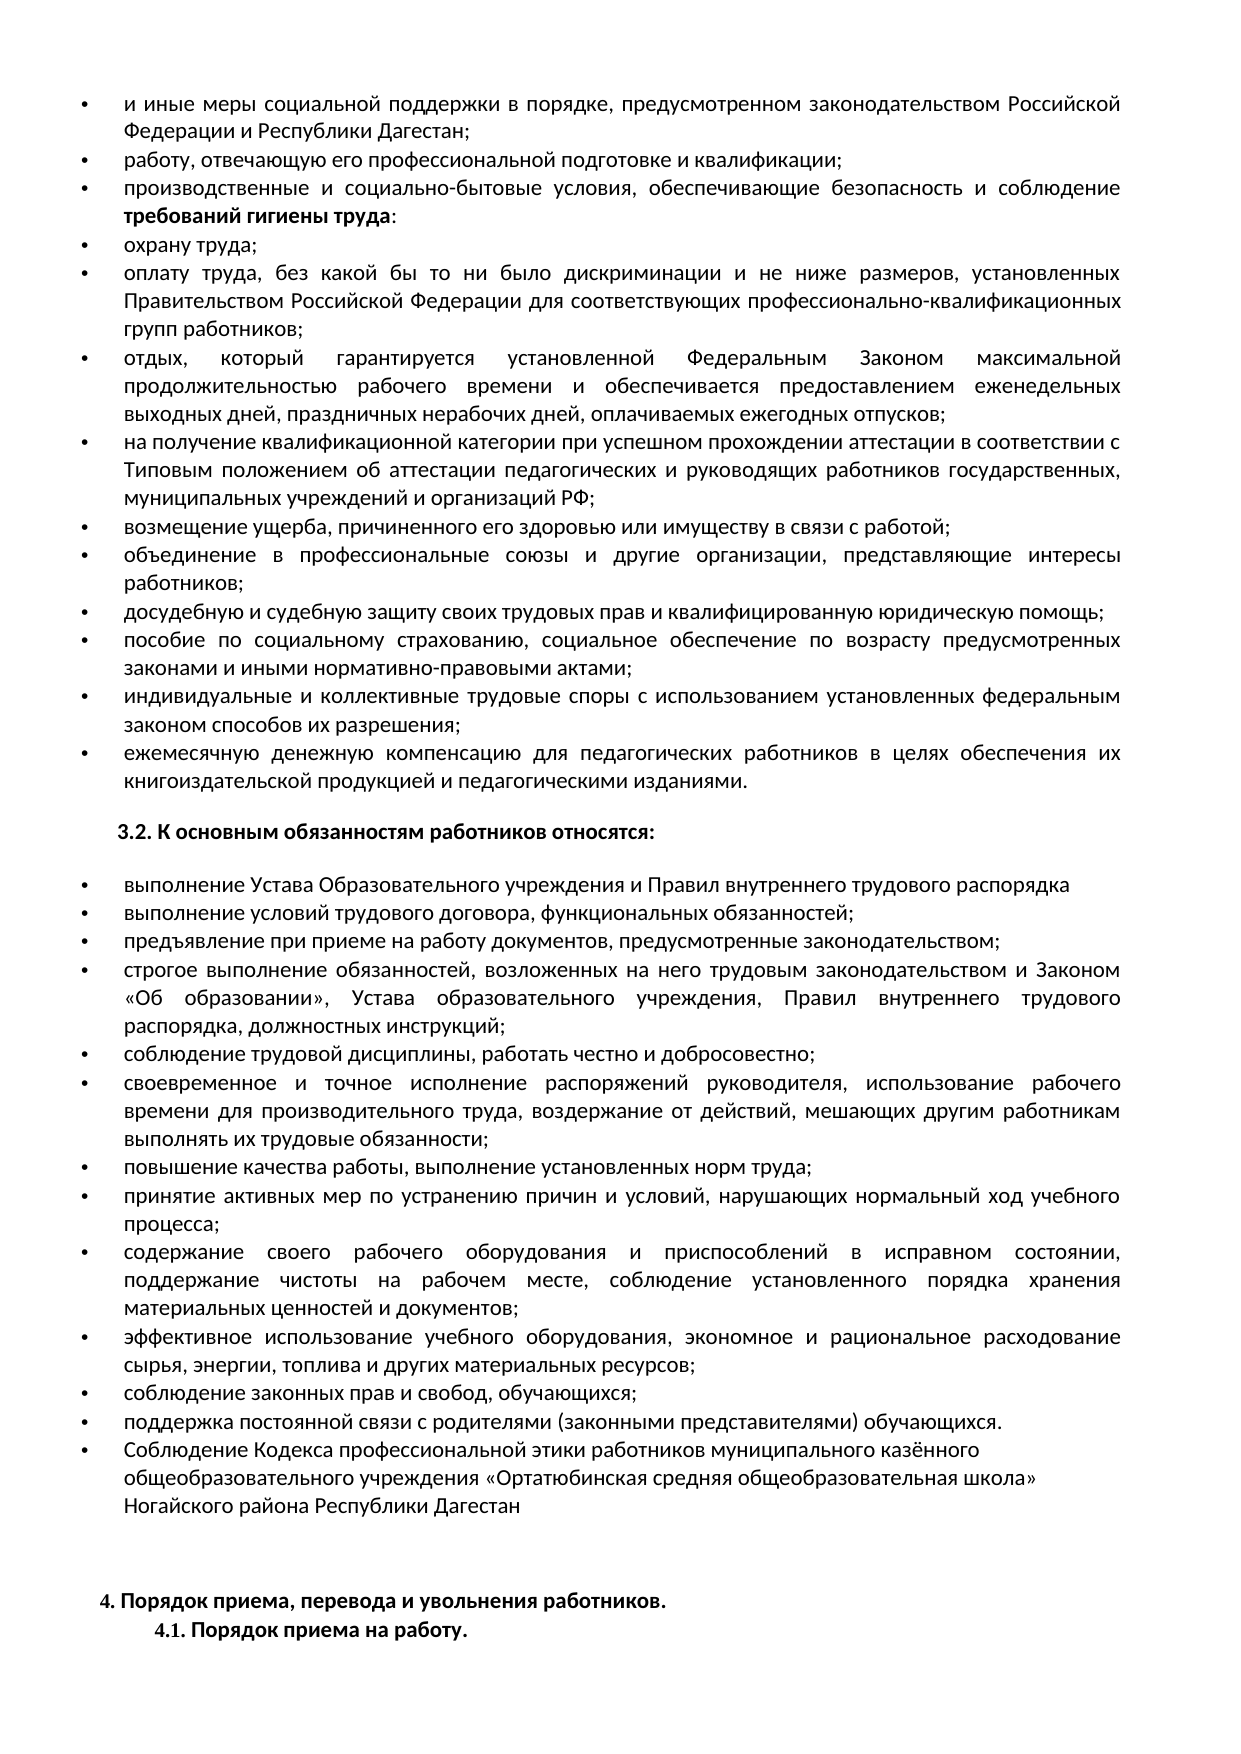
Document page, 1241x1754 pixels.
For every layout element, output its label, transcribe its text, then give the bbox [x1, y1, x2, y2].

list индивидуальные и коллективные трудовые споры с использованием установленных федеральным законом способов их разрешения; [81, 682, 1122, 738]
list соблюдение законных прав и свобод, обучающихся; [81, 1378, 1122, 1406]
list эффективное использование учебного оборудования, экономное и рациональное расходование сырья, энергии, топлива и других материальных ресурсов; [81, 1322, 1122, 1378]
list возмещение ущерба, причиненного его здоровью или имуществу в связи с работой; [81, 512, 1122, 540]
list объединение в профессиональные союзы и другие организации, представляющие интересы работников; [81, 540, 1122, 596]
text 3.2. К основным обязанностям работников относятся: [117, 817, 1123, 845]
list ежемесячную денежную компенсацию для педагогических работников в целях обеспечения их книгоиздательской продукцией и педагогическими изданиями. [81, 738, 1122, 794]
list и иные меры социальной поддержки в порядке, предусмотренном законодательством Российской Федерации и Республики Дагестан; [81, 89, 1122, 145]
list принятие активных мер по устранению причин и условий, нарушающих нормальный ход учебного процесса; [81, 1181, 1122, 1237]
list выполнение условий трудового договора, функциональных обязанностей; [81, 898, 1122, 926]
list на получение квалификационной категории при успешном прохождении аттестации в соответствии с Типовым положением об аттестации педагогических и руководящих работников государственных, муниципальных учреждений и организаций РФ; [81, 427, 1122, 511]
list производственные и социально-бытовые условия, обеспечивающие безопасность и соблюдение требований гигиены труда: [81, 173, 1122, 229]
list отдых, который гарантируется установленной Федеральным Законом максимальной продолжительностью рабочего времени и обеспечивается предоставлением еженедельных выходных дней, праздничных нерабочих дней, оплачиваемых ежегодных отпусков; [81, 343, 1122, 427]
list соблюдение трудовой дисциплины, работать честно и добросовестно; [81, 1039, 1122, 1068]
list Соблюдение Кодекса профессиональной этики работников муниципального казённого общеобразовательного учреждения «Ортатюбинская средняя общеобразовательная школа» Ногайского района Республики Дагестан [81, 1435, 1122, 1519]
list строгое выполнение обязанностей, возложенных на него трудовым законодательством и Законом «Об образовании», Устава образовательного учреждения, Правил внутреннего трудового распорядка, должностных инструкций; [81, 955, 1122, 1039]
list досудебную и судебную защиту своих трудовых прав и квалифицированную юридическую помощь; [81, 597, 1122, 625]
list работу, отвечающую его профессиональной подготовке и квалификации; [81, 145, 1122, 173]
list предъявление при приеме на работу документов, предусмотренные законодательством; [81, 927, 1122, 955]
list содержание своего рабочего оборудования и приспособлений в исправном состоянии, поддержание чистоты на рабочем месте, соблюдение установленного порядка хранения материальных ценностей и документов; [81, 1237, 1122, 1321]
list Порядок приема, перевода и увольнения работников. [99, 1586, 1123, 1614]
list своевременное и точное исполнение распоряжений руководителя, использование рабочего времени для производительного труда, воздержание от действий, мешающих другим работникам выполнять их трудовые обязанности; [81, 1068, 1122, 1152]
list охрану труда; [81, 230, 1122, 258]
list повышение качества работы, выполнение установленных норм труда; [81, 1152, 1122, 1181]
list поддержка постоянной связи с родителями (законными представителями) обучающихся. [81, 1407, 1122, 1435]
list оплату труда, без какой бы то ни было дискриминации и не ниже размеров, установленных Правительством Российской Федерации для соответствующих профессионально-квалификационных групп работников; [81, 258, 1122, 342]
list пособие по социальному страхованию, социальное обеспечение по возрасту предусмотренных законами и иными нормативно-правовыми актами; [81, 625, 1122, 681]
list Порядок приема на работу. [154, 1615, 1123, 1643]
list выполнение Устава Образовательного учреждения и Правил внутреннего трудового распорядка [81, 870, 1122, 898]
